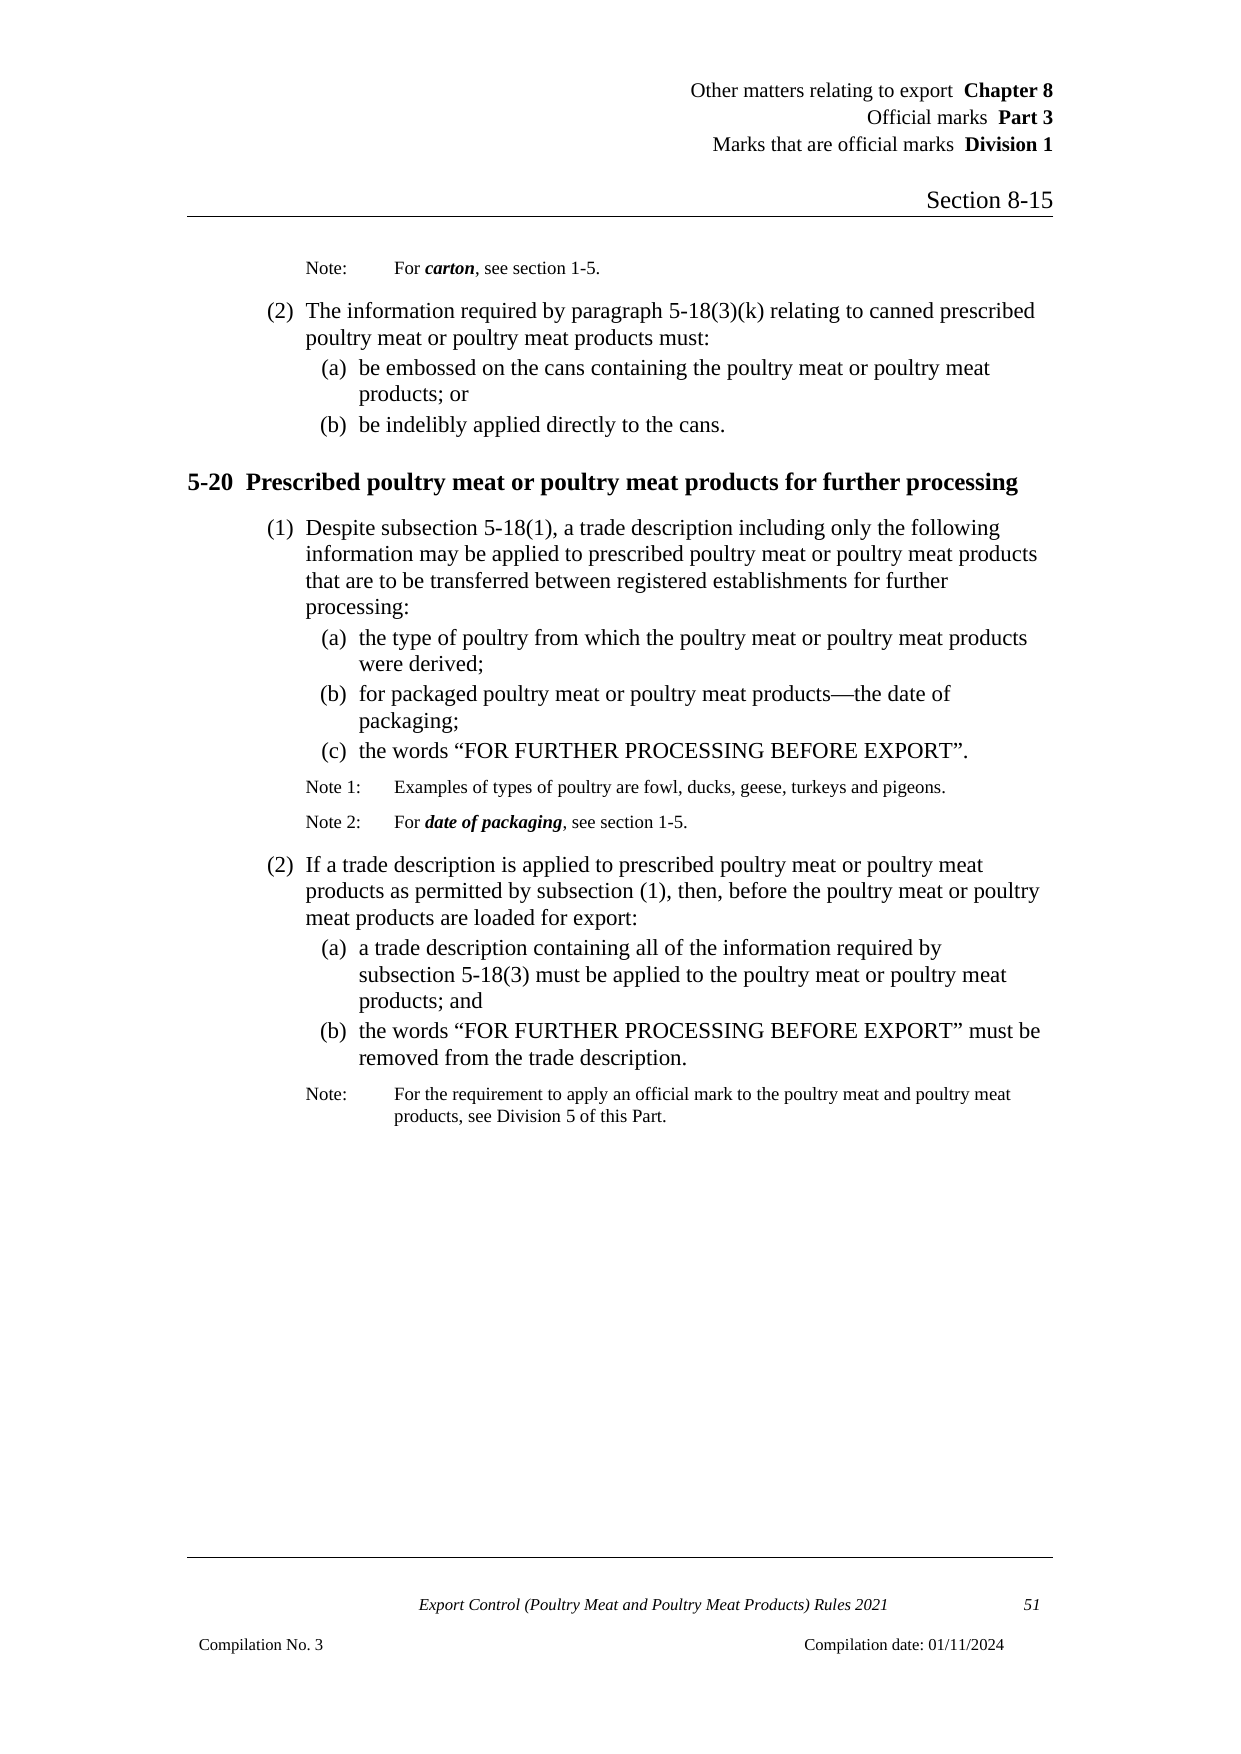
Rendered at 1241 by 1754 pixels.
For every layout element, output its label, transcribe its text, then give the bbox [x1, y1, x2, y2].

text (1) Despite subsection 5-18(1), a trade description including only the following information may be applied to prescribed poultry meat or poultry meat products that are to be transferred between registered establishments for further processing: [187, 514, 1053, 619]
text (b) the words “FOR FURTHER PROCESSING BEFORE EXPORT” must be removed from the trade description. [187, 1017, 1053, 1070]
text (2) If a trade description is applied to prescribed poultry meat or poultry meat products as permitted by subsection (1), then, before the poultry meat or poultry meat products are loaded for export: [187, 851, 1053, 930]
text (2) The information required by paragraph 5-18(3)(k) relating to canned prescribed poultry meat or poultry meat products must: [187, 297, 1053, 350]
text (b) be indelibly applied directly to the cans. [187, 411, 1053, 437]
text Note 2: For date of packaging, see section 1-5. [305, 811, 1053, 832]
text (a) be embossed on the cans containing the poultry meat or poultry meat products; or [187, 354, 1053, 407]
text (a) a trade description containing all of the information required by subsection 5-18(3) must be applied to the poultry meat or poultry meat products; and [187, 934, 1053, 1013]
text Note 1: Examples of types of poultry are fowl, ducks, geese, turkeys and pigeons. [305, 776, 1053, 798]
text Note: For the requirement to apply an official mark to the poultry meat and poultry meat products, see Division 5 of this Part. [305, 1083, 1053, 1126]
text (c) the words “FOR FURTHER PROCESSING BEFORE EXPORT”. [187, 737, 1053, 764]
text (a) the type of poultry from which the poultry meat or poultry meat products were derived; [187, 624, 1053, 676]
text (b) for packaged poultry meat or poultry meat products—the date of packaging; [187, 681, 1053, 733]
text 5-20 Prescribed poultry meat or poultry meat products for further processing [187, 467, 1053, 495]
text Note: For carton, see section 1-5. [305, 257, 1053, 278]
